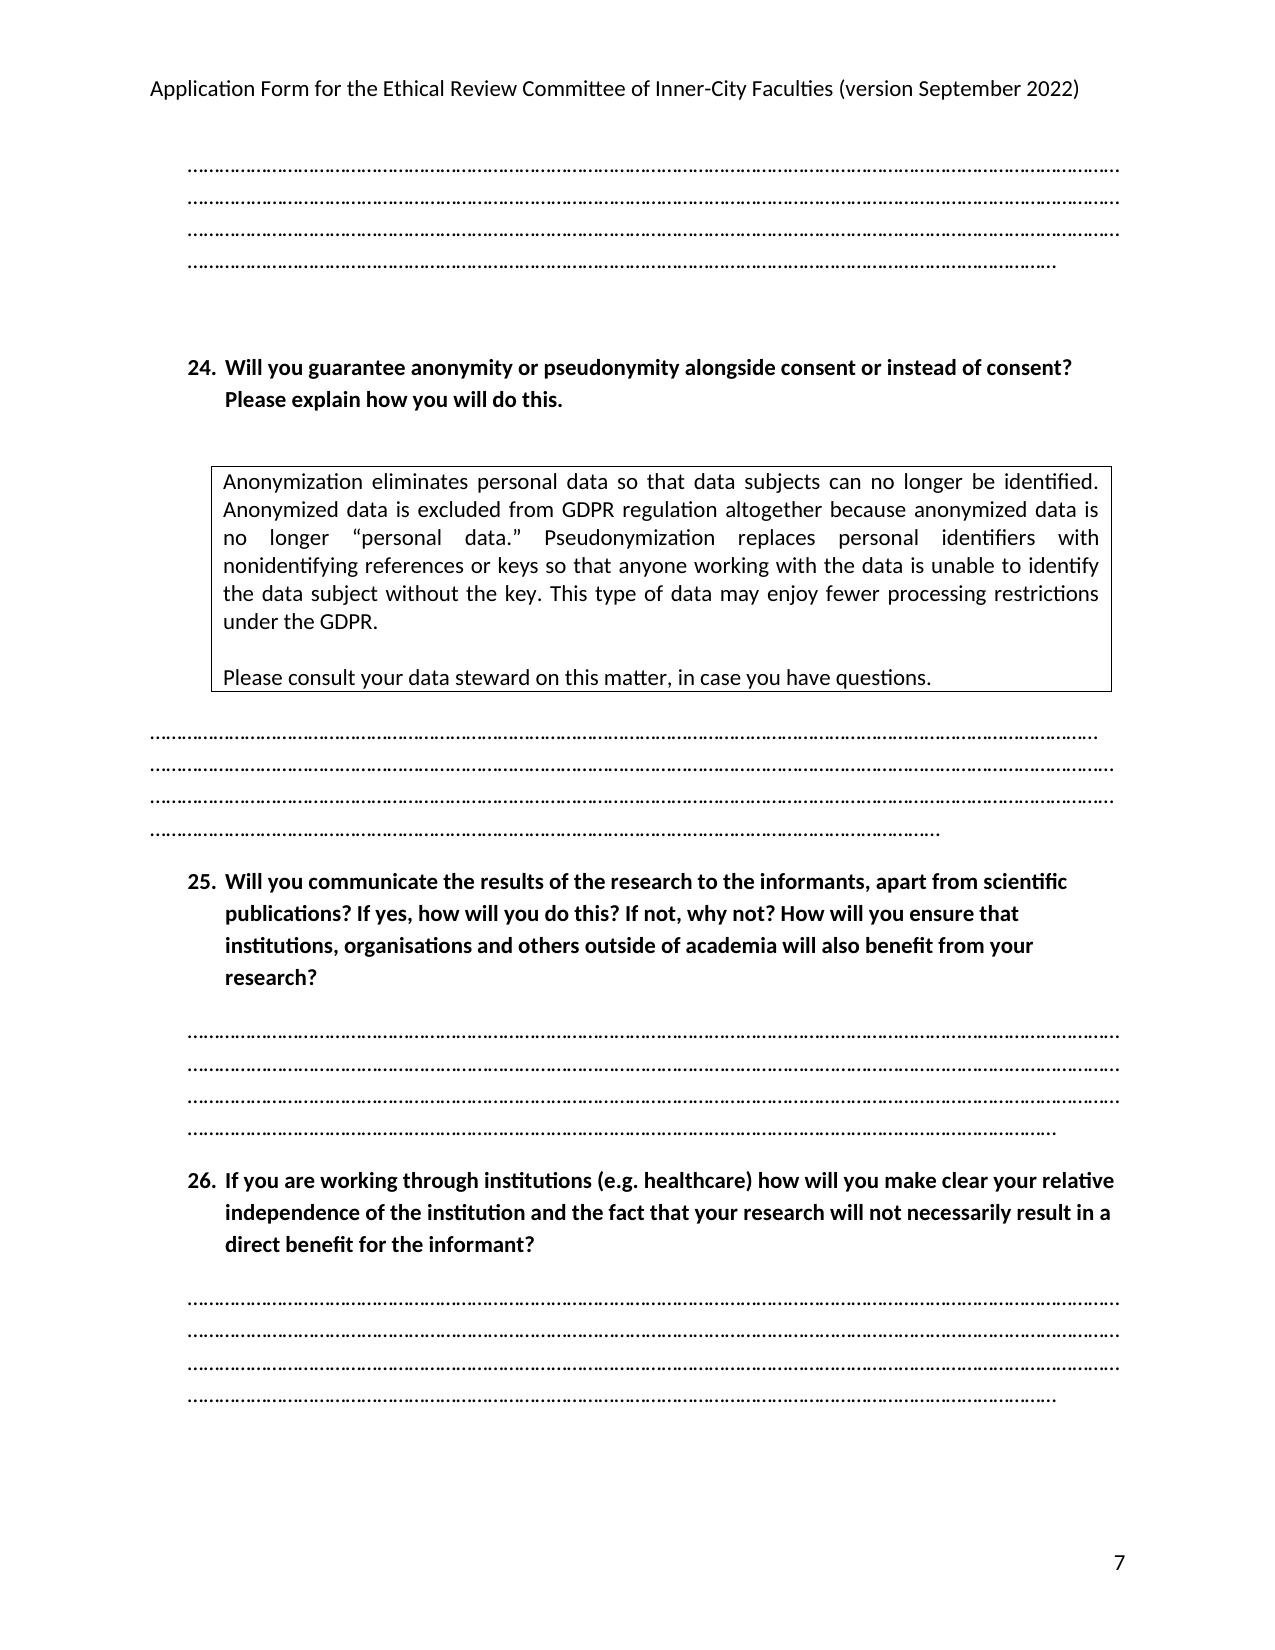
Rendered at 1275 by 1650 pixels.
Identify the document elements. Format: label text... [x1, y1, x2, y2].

list Will you communicate the results of the research to the informants, apart from scientific publications? If yes, how will you do this? If not, why not? How will you ensure that institutions, organisations and others outside of academia will also benefit from your research? [187, 867, 1125, 991]
table_header Anonymization eliminates personal data so that data subjects can no longer be identified. Anonymized data is excluded from GDPR regulation altogether because anonymized data is no longer “personal data.” Pseudonymization replaces personal identifiers with nonidentifying references or keys so that anyone working with the data is unable to identify the data subject without the key. This type of data may enjoy fewer processing restrictions under the GDPR. Please consult your data steward on this matter, in case you have questions. [212, 467, 1111, 691]
list If you are working through institutions (e.g. healthcare) how will you make clear your relative independence of the institution and the fact that your research will not necessarily result in a direct benefit for the informant? [187, 1166, 1125, 1258]
list Will you guarantee anonymity or pseudonymity alongside consent or instead of consent? Please explain how you will do this. [187, 353, 1125, 413]
